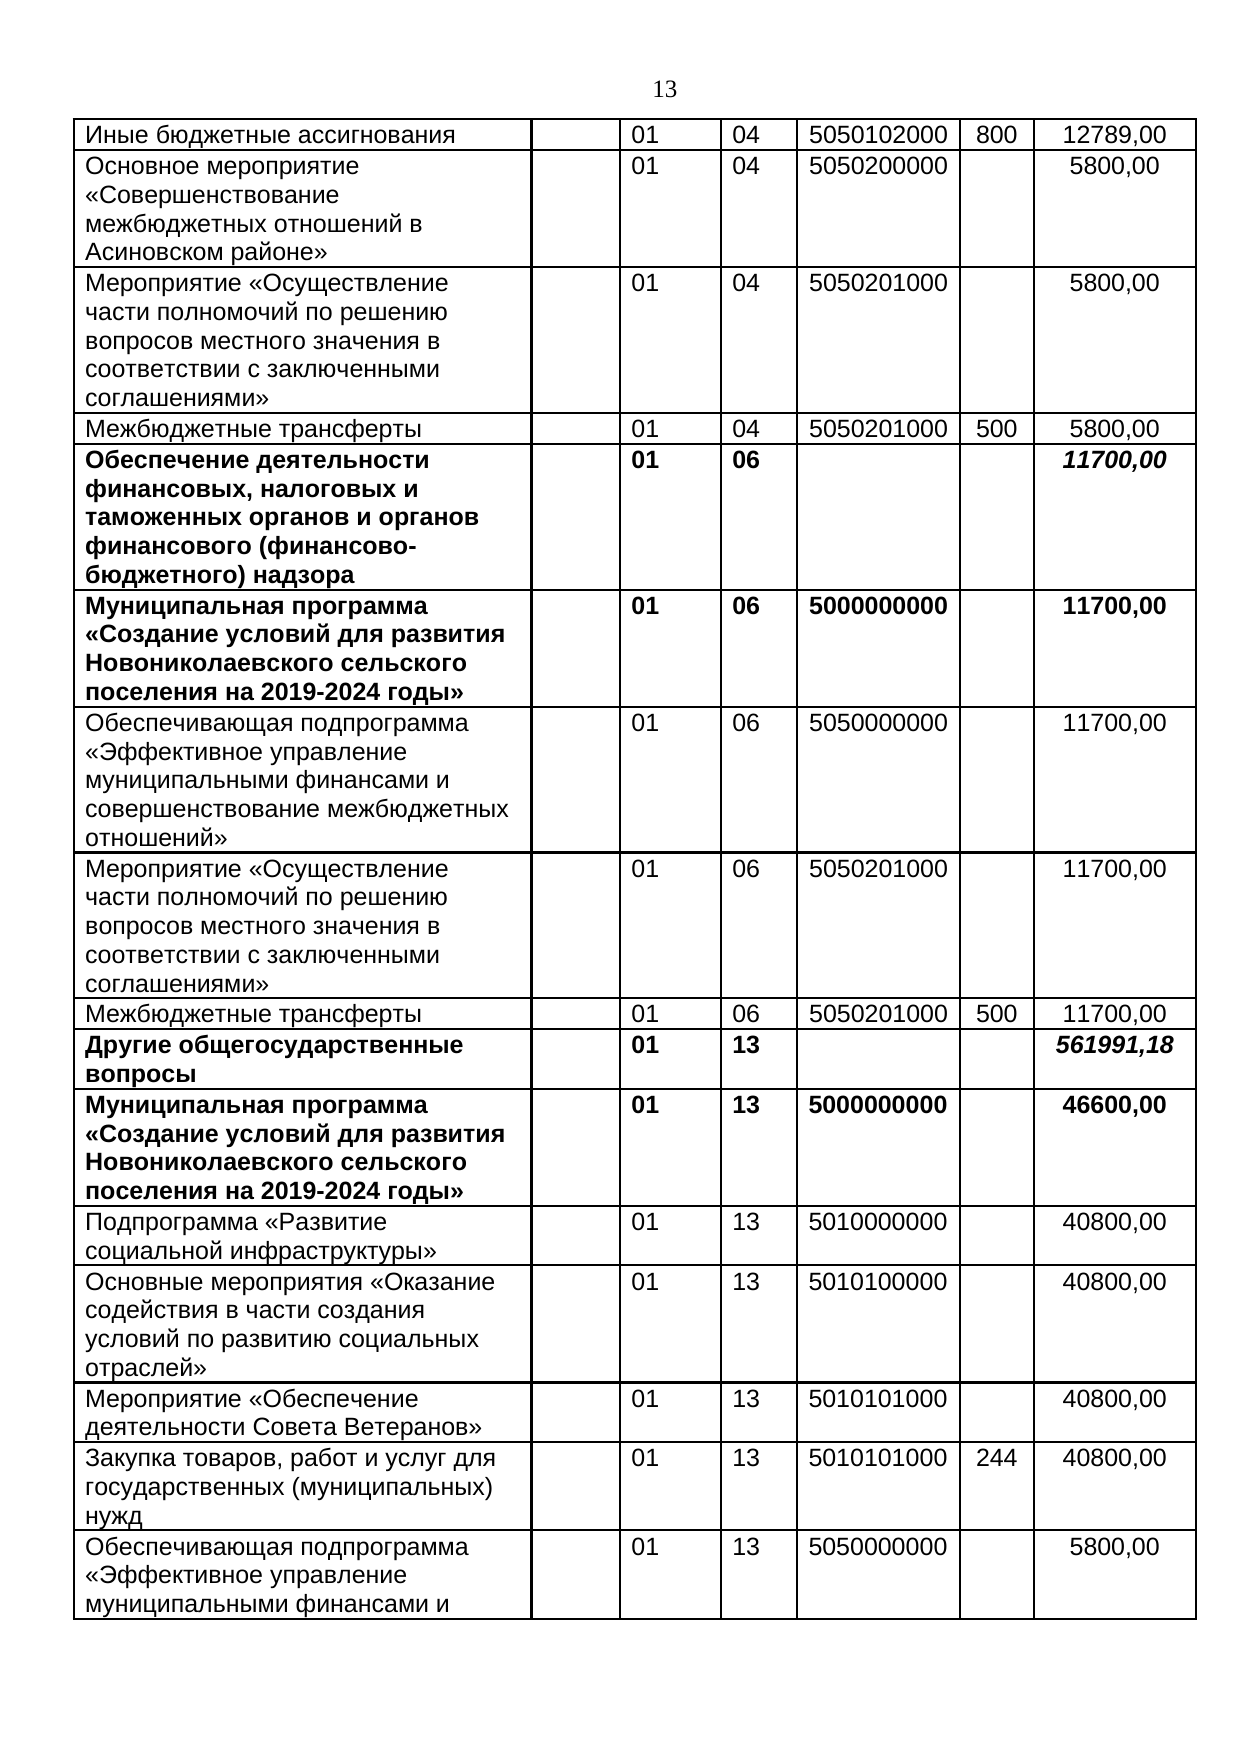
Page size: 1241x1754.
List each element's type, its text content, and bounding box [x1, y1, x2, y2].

table_cell [961, 708, 1033, 851]
table_cell [533, 999, 619, 1028]
table_cell 40800,00 [1035, 1266, 1195, 1381]
table_cell Обеспечение деятельности финансовых, налоговых и таможенных органов и органов финансового (финансово- бюджетного) надзора [75, 445, 530, 588]
table_cell 5000000000 [798, 1090, 959, 1205]
table_cell 11700,00 [1035, 854, 1195, 997]
table_cell 01 [621, 120, 720, 149]
table_cell 13 [722, 1090, 796, 1205]
table_cell 5800,00 [1035, 414, 1195, 443]
table_cell [961, 268, 1033, 412]
table_cell [961, 1090, 1033, 1205]
table_cell 500 [961, 999, 1033, 1028]
table_cell [533, 414, 619, 443]
table_cell 11700,00 [1035, 708, 1195, 851]
table_cell 13 [722, 1531, 796, 1618]
table_cell [961, 151, 1033, 266]
table_cell [961, 1531, 1033, 1618]
table_cell 01 [621, 1266, 720, 1381]
table_cell 5050102000 [798, 120, 959, 149]
table_cell 01 [621, 414, 720, 443]
table_cell 5010100000 [798, 1266, 959, 1381]
table_cell 13 [722, 1443, 796, 1529]
table_cell [798, 445, 959, 588]
table_cell Мероприятие «Обеспечение деятельности Совета Ветеранов» [75, 1384, 530, 1441]
table_cell [533, 151, 619, 266]
table_cell 04 [722, 151, 796, 266]
table_cell Обеспечивающая подпрограмма «Эффективное управление муниципальными финансами и совершенствование межбюджетных отношений» [75, 708, 530, 851]
table_cell 01 [621, 999, 720, 1028]
table_cell 561991,18 [1035, 1030, 1195, 1088]
table_cell 06 [722, 591, 796, 706]
table_cell [533, 445, 619, 588]
table_cell [961, 591, 1033, 706]
table_cell 5050201000 [798, 414, 959, 443]
table_cell [533, 1531, 619, 1618]
table_cell [533, 1266, 619, 1381]
table_cell 01 [621, 1443, 720, 1529]
table_cell 13 [722, 1207, 796, 1264]
table_cell 13 [722, 1266, 796, 1381]
table_cell 5010101000 [798, 1384, 959, 1441]
table_cell 5050200000 [798, 151, 959, 266]
table_cell Муниципальная программа «Создание условий для развития Новониколаевского сельского поселения на 2019-2024 годы» [75, 1090, 530, 1205]
table_cell 40800,00 [1035, 1384, 1195, 1441]
table_cell 244 [961, 1443, 1033, 1529]
table_cell 04 [722, 268, 796, 412]
table_cell 800 [961, 120, 1033, 149]
table_cell 5050201000 [798, 999, 959, 1028]
table_cell Муниципальная программа «Создание условий для развития Новониколаевского сельского поселения на 2019-2024 годы» [75, 591, 530, 706]
table_cell 01 [621, 268, 720, 412]
table_cell [961, 1266, 1033, 1381]
table_cell 06 [722, 854, 796, 997]
table_cell Межбюджетные трансферты [75, 999, 530, 1028]
table_cell 5010101000 [798, 1443, 959, 1529]
table_cell [533, 268, 619, 412]
table_cell [533, 1030, 619, 1088]
table_cell [961, 1384, 1033, 1441]
table_cell 06 [722, 708, 796, 851]
table_cell [533, 591, 619, 706]
table_cell Другие общегосударственные вопросы [75, 1030, 530, 1088]
table_cell 5050000000 [798, 1531, 959, 1618]
table_cell 11700,00 [1035, 591, 1195, 706]
table_cell Основные мероприятия «Оказание содействия в части создания условий по развитию социальных отраслей» [75, 1266, 530, 1381]
table_cell [961, 445, 1033, 588]
table_cell 01 [621, 151, 720, 266]
table_cell Мероприятие «Осуществление части полномочий по решению вопросов местного значения в соответствии с заключенными соглашениями» [75, 854, 530, 997]
table_cell 11700,00 [1035, 445, 1195, 588]
table_cell 04 [722, 414, 796, 443]
table_cell 06 [722, 999, 796, 1028]
table_cell [533, 120, 619, 149]
table_cell Межбюджетные трансферты [75, 414, 530, 443]
table_cell [533, 1090, 619, 1205]
table_cell 5050201000 [798, 854, 959, 997]
table_cell 01 [621, 1090, 720, 1205]
table_cell [533, 1443, 619, 1529]
table_cell 13 [722, 1384, 796, 1441]
table_cell [961, 1207, 1033, 1264]
table_cell 46600,00 [1035, 1090, 1195, 1205]
table_cell 5800,00 [1035, 268, 1195, 412]
table_cell 01 [621, 445, 720, 588]
table_cell 5010000000 [798, 1207, 959, 1264]
table_cell 5800,00 [1035, 151, 1195, 266]
table_cell 13 [722, 1030, 796, 1088]
table_cell Иные бюджетные ассигнования [75, 120, 530, 149]
table_cell [533, 854, 619, 997]
table_cell 06 [722, 445, 796, 588]
table_cell 5050201000 [798, 268, 959, 412]
table_cell Закупка товаров, работ и услуг для государственных (муниципальных) нужд [75, 1443, 530, 1529]
table_cell 04 [722, 120, 796, 149]
table_cell 01 [621, 1531, 720, 1618]
table_cell 12789,00 [1035, 120, 1195, 149]
table_cell 01 [621, 1207, 720, 1264]
table_cell 40800,00 [1035, 1443, 1195, 1529]
table_cell 01 [621, 854, 720, 997]
table_cell [533, 708, 619, 851]
table_cell 11700,00 [1035, 999, 1195, 1028]
table_cell 01 [621, 1030, 720, 1088]
table_cell Подпрограмма «Развитие социальной инфраструктуры» [75, 1207, 530, 1264]
table_cell [961, 1030, 1033, 1088]
table_cell Основное мероприятие «Совершенствование межбюджетных отношений в Асиновском районе» [75, 151, 530, 266]
table_cell 500 [961, 414, 1033, 443]
table_cell 01 [621, 591, 720, 706]
table_cell 5000000000 [798, 591, 959, 706]
table_cell 40800,00 [1035, 1207, 1195, 1264]
table_cell Мероприятие «Осуществление части полномочий по решению вопросов местного значения в соответствии с заключенными соглашениями» [75, 268, 530, 412]
table_cell [533, 1207, 619, 1264]
table_cell [961, 854, 1033, 997]
table_cell 01 [621, 1384, 720, 1441]
table_cell [533, 1384, 619, 1441]
table_cell 5800,00 [1035, 1531, 1195, 1618]
table_cell 01 [621, 708, 720, 851]
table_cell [75, 1531, 530, 1618]
table_cell 5050000000 [798, 708, 959, 851]
table_cell [798, 1030, 959, 1088]
